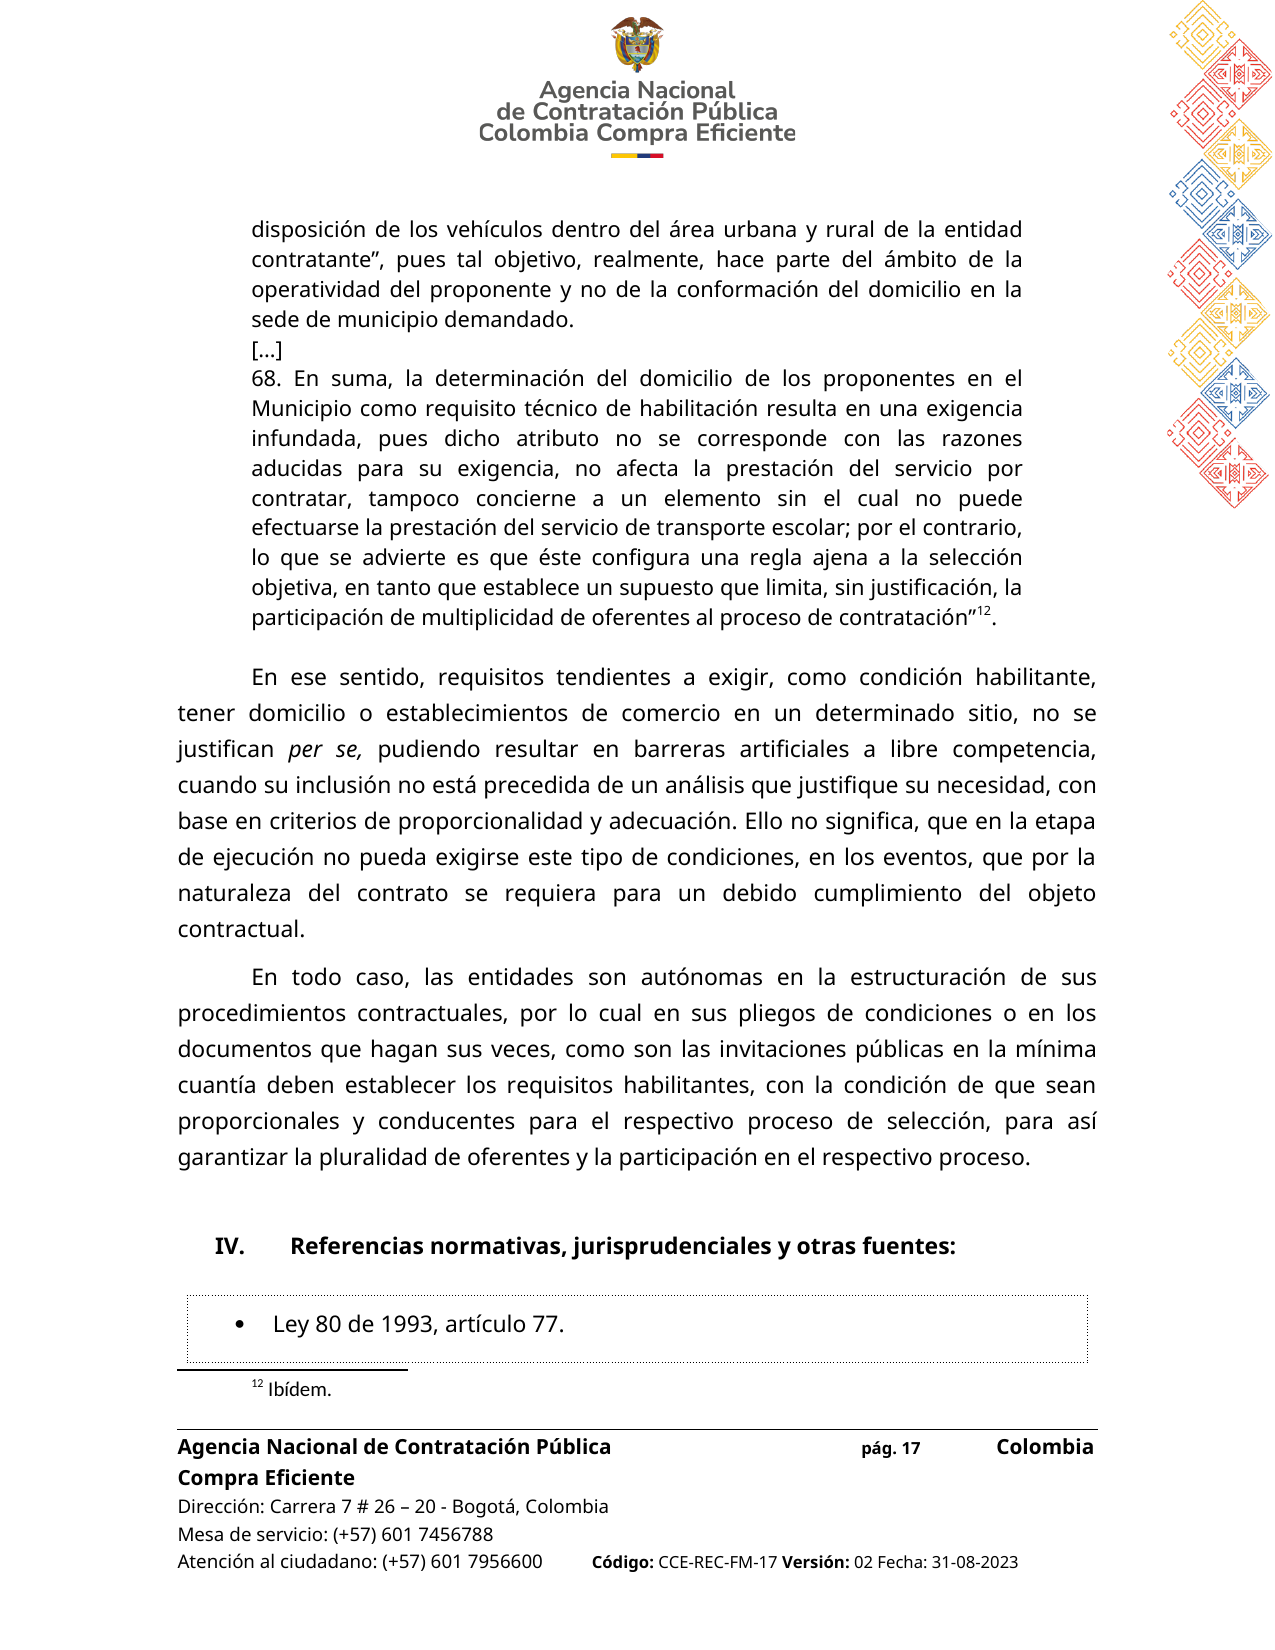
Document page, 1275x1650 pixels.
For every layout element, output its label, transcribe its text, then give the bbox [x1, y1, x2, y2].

text 68. En suma, la determinación del domicilio de los proponentes en el Municipio como requisito técnico de habilitación resulta en una exigencia infundada, pues dicho atributo no se corresponde con las razones aducidas para su exigencia, no afecta la prestación del servicio por contratar, tampoco concierne a un elemento sin el cual no puede efectuarse la prestación del servicio de transporte escolar; por el contrario, lo que se advierte es que éste configura una regla ajena a la selección objetiva, en tanto que establece un supuesto que limita, sin justificación, la participación de multiplicidad de oferentes al proceso de contratación”. [251, 363, 1024, 631]
text En ese sentido, requisitos tendientes a exigir, como condición habilitante, tener domicilio o establecimientos de comercio en un determinado sitio, no se justifican per se, pudiendo resultar en barreras artificiales a libre competencia, cuando su inclusión no está precedida de un análisis que justifique su necesidad, con base en criterios de proporcionalidad y adecuación. Ello no significa, que en la etapa de ejecución no pueda exigirse este tipo de condiciones, en los eventos, que por la naturaleza del contrato se requiera para un debido cumplimiento del objeto contractual. [177, 661, 1098, 944]
picture [479, 17, 796, 158]
text En todo caso, las entidades son autónomas en la estructuración de sus procedimientos contractuales, por lo cual en sus pliegos de condiciones o en los documentos que hagan sus veces, como son las invitaciones públicas en la mínima cuantía deben establecer los requisitos habilitantes, con la condición de que sean proporcionales y conducentes para el respectivo proceso de selección, para así garantizar la pluralidad de oferentes y la participación en el respectivo proceso. [177, 961, 1098, 1172]
picture [1165, 0, 1272, 506]
text […] [251, 333, 1024, 363]
text “66. Por tanto, la Sala no encuentra razones valederas que justifiquen la decisión de la Administración de hacer del domicilio un requisito habilitante de orden técnico, pues no se tienen luces de la forma en que tal atributo podría respaldar la prestación del servicio y permitiera sortear las eventualidades (aducidas como fundamento de tal inclusión), para garantizar que el “tiempo de respuesta sea más corto, al tener la disposición de los vehículos dentro del área urbana y rural de la entidad contratante”, pues tal objetivo, realmente, hace parte del ámbito de la operatividad del proponente y no de la conformación del domicilio en la sede de municipio demandado. [251, 214, 1024, 333]
list Referencias normativas, jurisprudenciales y otras fuentes: [215, 1230, 1098, 1262]
